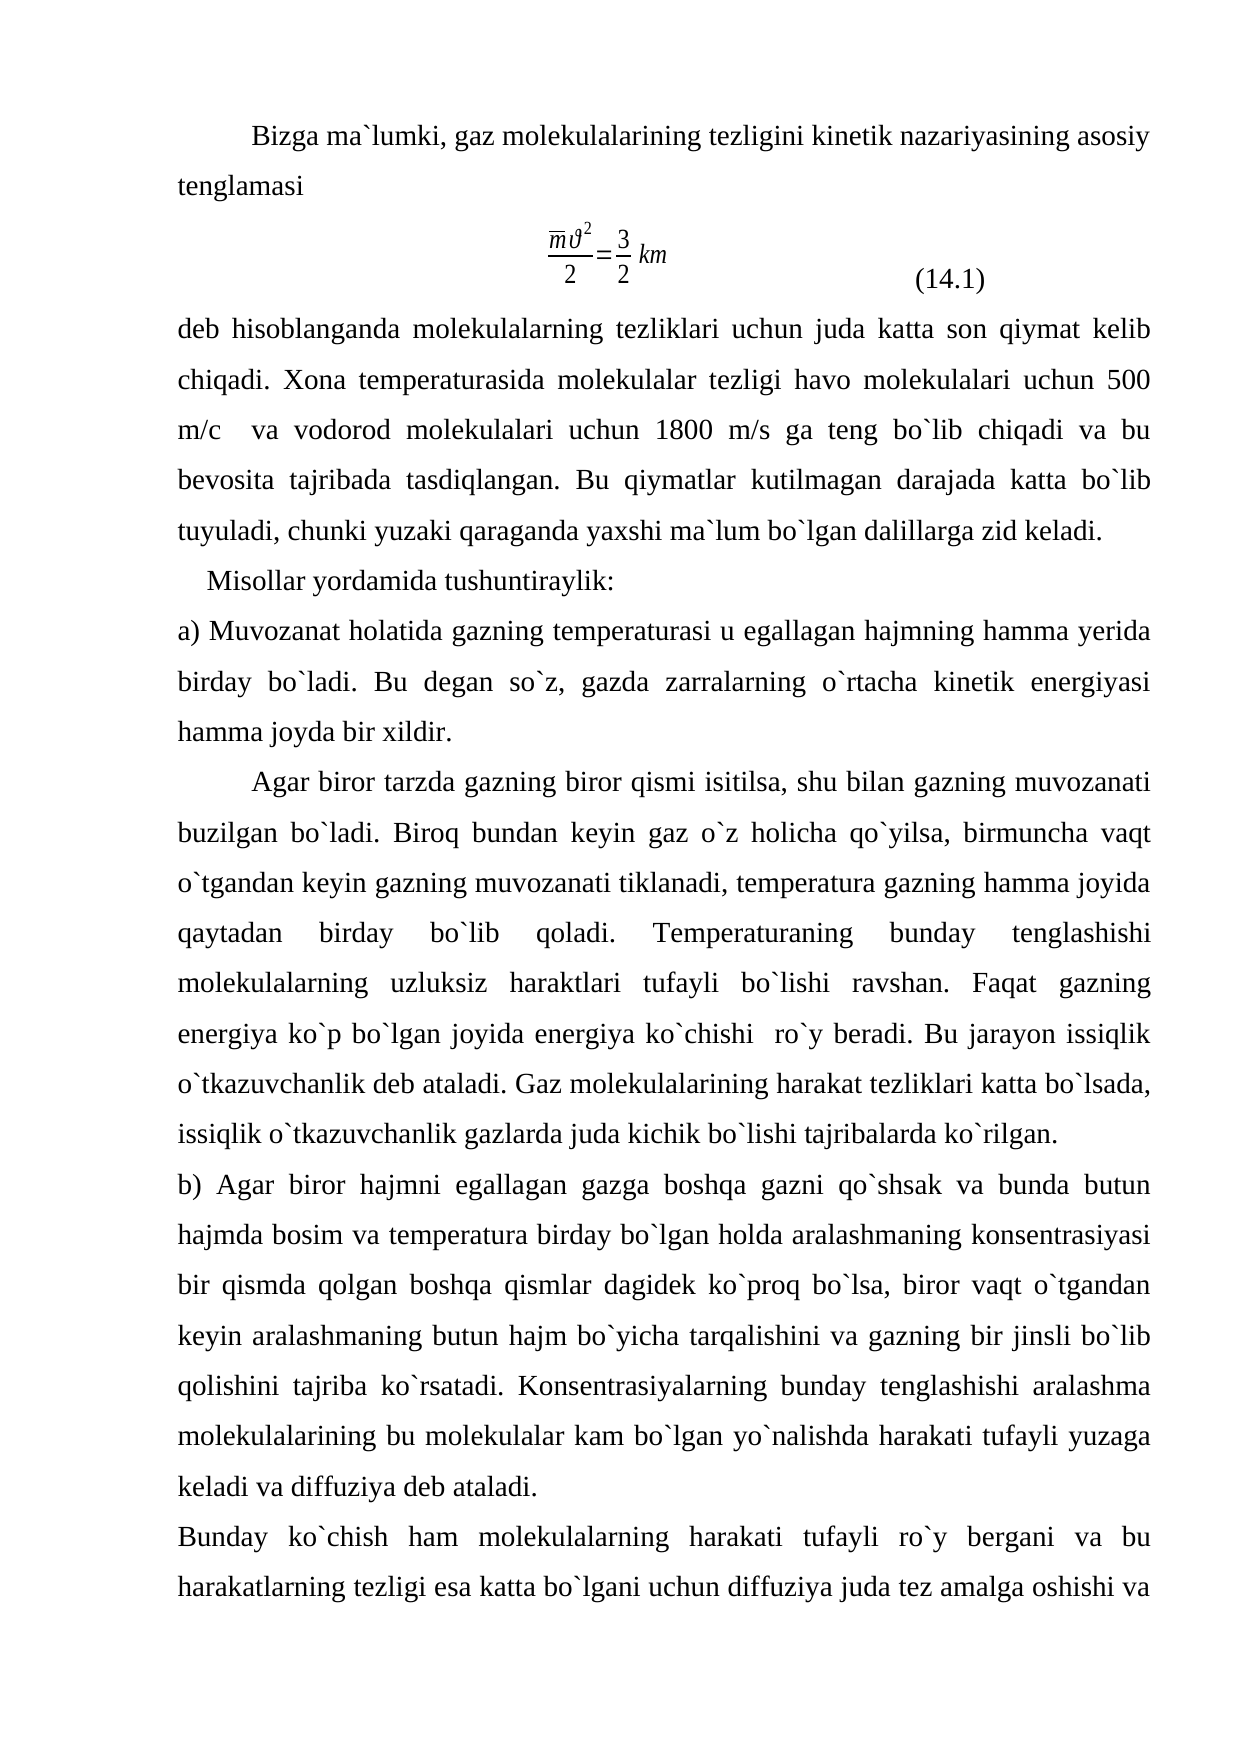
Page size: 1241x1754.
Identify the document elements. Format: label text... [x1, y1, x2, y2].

text Bizga ma`lumki, gaz molekulalarining tezligini kinetik nazariyasining asosiy tenglamasi [177, 118, 1152, 202]
text deb hisoblanganda molekulalarning tezliklari uchun juda katta son qiymat kelib chiqadi. Xona temperaturasida molekulalar tezligi havo molekulalari uchun 500 m/c va vodorod molekulalari uchun 1800 m/s ga teng bo`lib chiqadi va bu bevosita tajribada tasdiqlangan. Bu qiymatlar kutilmagan darajada katta bo`lib tuyuladi, chunki yuzaki qaraganda yaxshi ma`lum bo`lgan dalillarga zid keladi. [177, 312, 1152, 546]
text a) Muvozanat holatida gazning temperaturasi u egallagan hajmning hamma yerida birday bo`ladi. Bu degan so`z, gazda zarralarning o`rtacha kinetik energiyasi hamma joyda bir xildir. [177, 613, 1152, 748]
text Misollar yordamida tushuntiraylik: [177, 563, 1152, 597]
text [177, 1519, 1152, 1603]
text b) Agar biror hajmni egallagan gazga boshqa gazni qo`shsak va bunda butun hajmda bosim va temperatura birday bo`lgan holda aralashmaning konsentrasiyasi bir qismda qolgan boshqa qismlar dagidek ko`proq bo`lsa, biror vaqt o`tgandan keyin aralashmaning butun hajm bo`yicha tarqalishini va gazning bir jinsli bo`lib qolishini tajriba ko`rsatadi. Konsentrasiyalarning bunday tenglashishi aralashma molekulalarining bu molekulalar kam bo`lgan yo`nalishda harakati tufayli yuzaga keladi va diffuziya deb ataladi. [177, 1167, 1152, 1502]
text Agar biror tarzda gazning biror qismi isitilsa, shu bilan gazning muvozanati buzilgan bo`ladi. Biroq bundan keyin gaz o`z holicha qo`yilsa, birmuncha vaqt o`tgandan keyin gazning muvozanati tiklanadi, temperatura gazning hamma joyida qaytadan birday bo`lib qoladi. Temperaturaning bunday tenglashishi molekulalarning uzluksiz haraktlari tufayli bo`lishi ravshan. Faqat gazning energiya ko`p bo`lgan joyida energiya ko`chishi ro`y beradi. Bu jarayon issiqlik o`tkazuvchanlik deb ataladi. Gaz molekulalarining harakat tezliklari katta bo`lsada, issiqlik o`tkazuvchanlik gazlarda juda kichik bo`lishi tajribalarda ko`rilgan. [177, 764, 1152, 1150]
text (14.1) [177, 219, 1152, 295]
